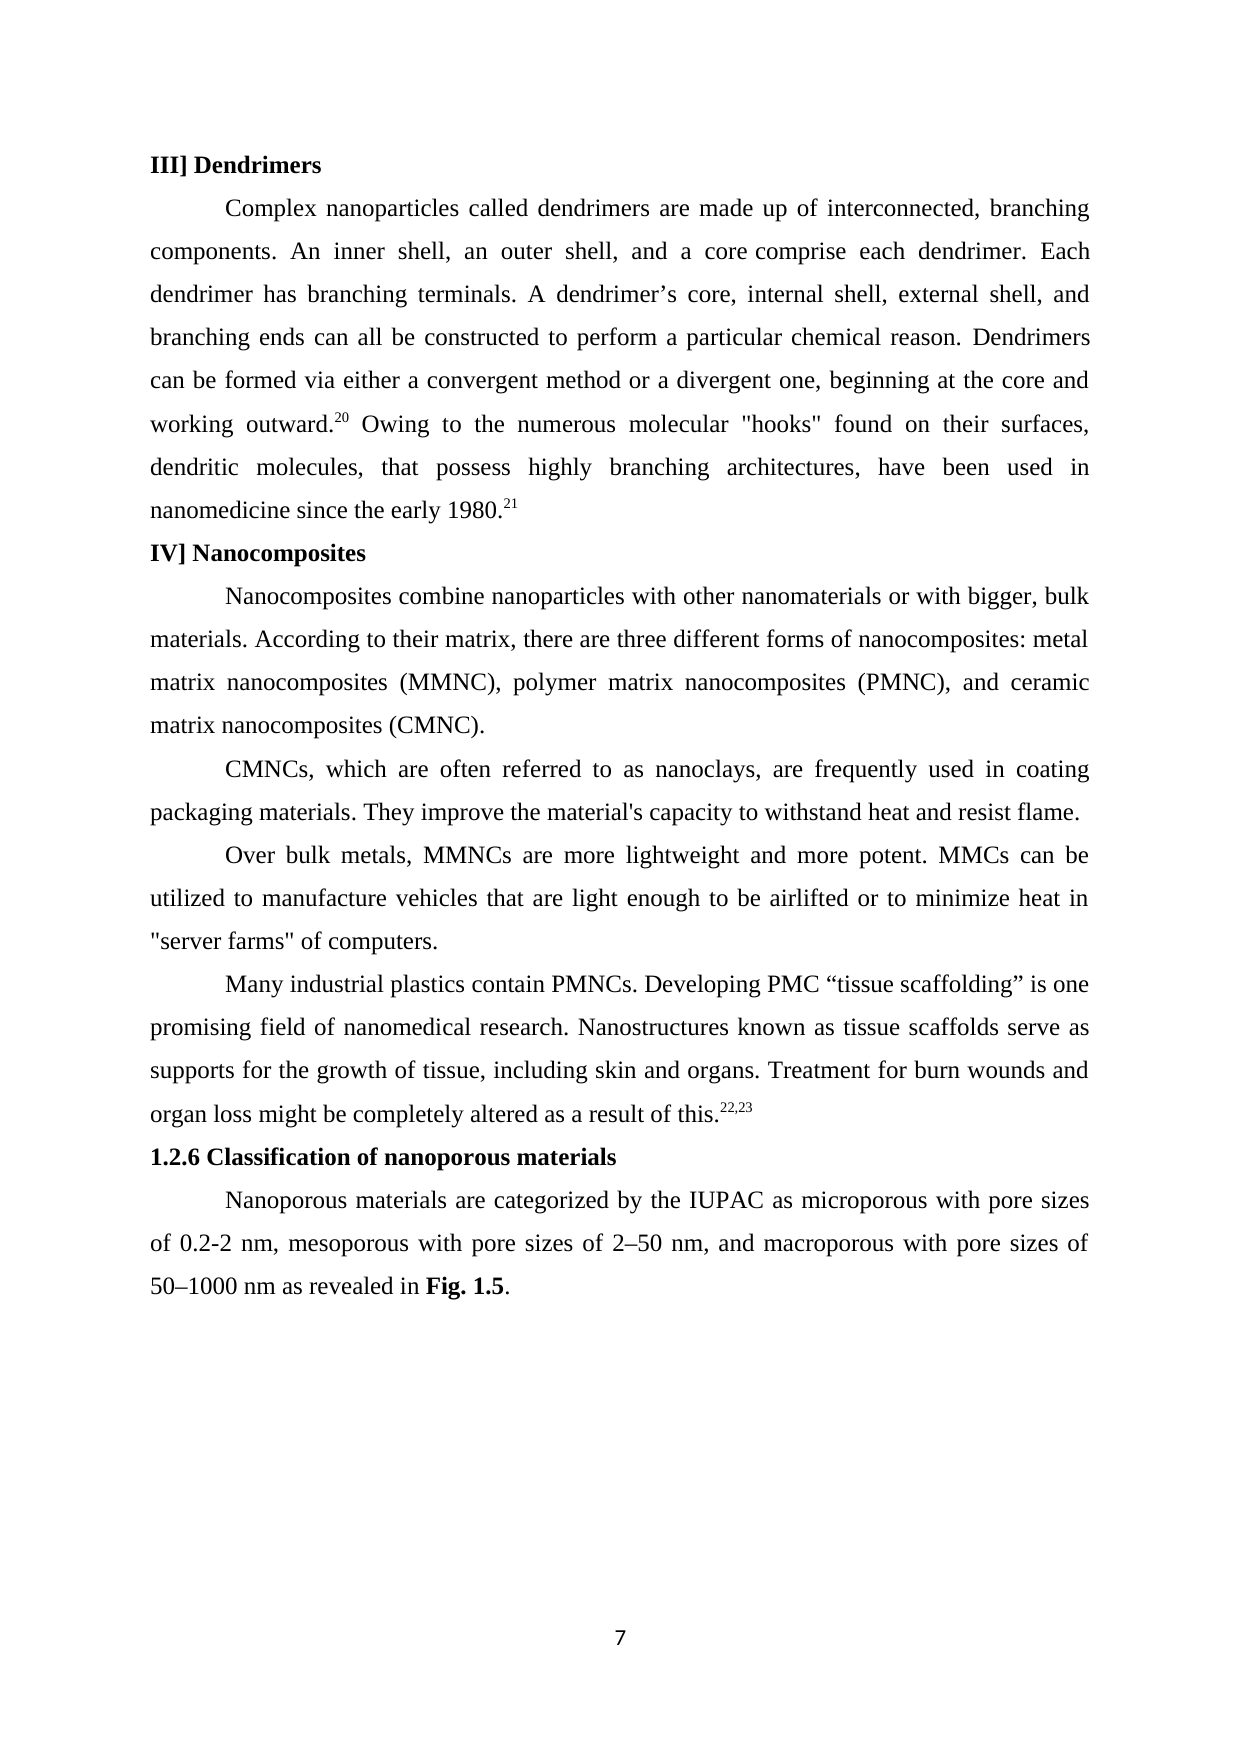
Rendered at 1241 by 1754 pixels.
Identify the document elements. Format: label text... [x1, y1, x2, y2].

text Nanocomposites combine nanoparticles with other nanomaterials or with bigger, bulk materials. According to their matrix, there are three different forms of nanocomposites: metal matrix nanocomposites (MMNC), polymer matrix nanocomposites (PMNC), and ceramic matrix nanocomposites (CMNC). [150, 581, 1090, 739]
text CMNCs, which are often referred to as nanoclays, are frequently used in coating packaging materials. They improve the material's capacity to withstand heat and resist flame. [150, 754, 1090, 826]
text III] Dendrimers [150, 150, 1090, 179]
text 1.2.6 Classification of nanoporous materials [150, 1142, 1090, 1171]
text Complex nanoparticles called dendrimers are made up of interconnected, branching components. An inner shell, an outer shell, and a core comprise each dendrimer. Each dendrimer has branching terminals. A dendrimer’s core, internal shell, external shell, and branching ends can all be constructed to perform a particular chemical reason. Dendrimers can be formed via either a convergent method or a divergent one, beginning at the core and working outward.20 Owing to the numerous molecular "hooks" found on their surfaces, dendritic molecules, that possess highly branching architectures, have been used in nanomedicine since the early 1980.21 [150, 193, 1090, 524]
text IV] Nanocomposites [150, 538, 1090, 567]
text Nanoporous materials are categorized by the IUPAC as microporous with pore sizes of 0.2-2 nm, mesoporous with pore sizes of 2–50 nm, and macroporous with pore sizes of 50–1000 nm as revealed in Fig. 1.5. [150, 1185, 1090, 1300]
text Over bulk metals, MMNCs are more lightweight and more potent. MMCs can be utilized to manufacture vehicles that are light enough to be airlifted or to minimize heat in "server farms" of computers. [150, 840, 1090, 955]
text Many industrial plastics contain PMNCs. Developing PMC “tissue scaffolding” is one promising field of nanomedical research. Nanostructures known as tissue scaffolds serve as supports for the growth of tissue, including skin and organs. Treatment for burn wounds and organ loss might be completely altered as a result of this.22,23 [150, 969, 1090, 1127]
